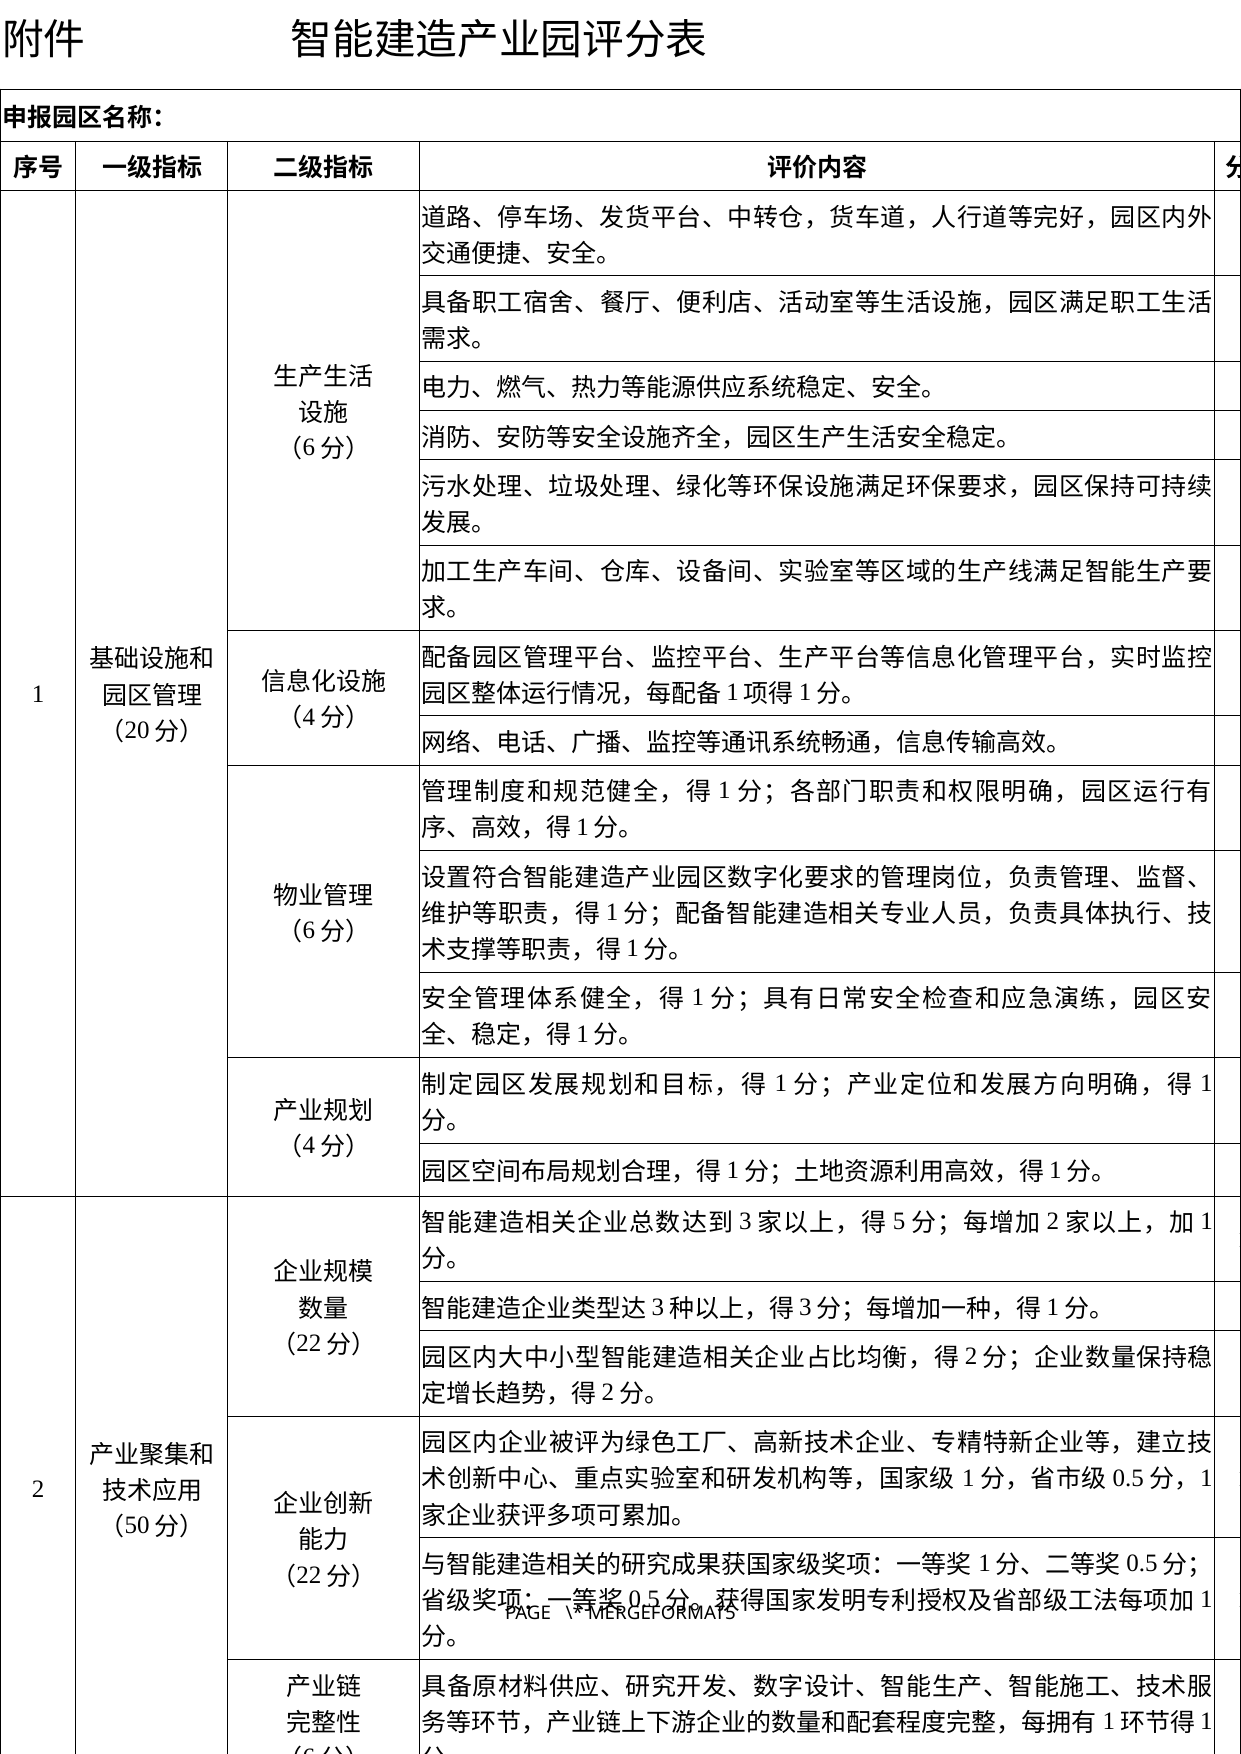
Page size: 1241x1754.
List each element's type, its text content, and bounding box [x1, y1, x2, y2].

table_cell 园区内大中小型智能建造相关企业占比均衡，得2分；企业数量保持稳定增长趋势，得2分。 [420, 1331, 1214, 1416]
table_cell 产业聚集和技术应用 （50分） [76, 1197, 227, 1754]
table_cell 产业链 完整性 （6分） [228, 1660, 419, 1754]
table_cell 10 [1215, 1197, 1240, 1281]
table_cell 二级指标 [228, 142, 419, 190]
table_cell 网络、电话、广播、监控等通讯系统畅通，信息传输高效。 [420, 716, 1214, 764]
table_cell 2 [1215, 973, 1240, 1057]
table_cell 一级指标 [76, 142, 227, 190]
table_cell 产业规划 （4分） [228, 1058, 419, 1196]
table_cell 与智能建造相关的研究成果获国家级奖项：一等奖1分、二等奖0.5分；省级奖项：一等奖0.5分。获得国家发明专利授权及省部级工法每项加1分。 [420, 1538, 1214, 1659]
table_cell 信息化设施 （4分） [228, 631, 419, 764]
table_header 附件 智能建造产业园评分表 [0, 0, 1240, 88]
table_cell 企业创新 能力 （22分） [228, 1417, 419, 1659]
table_cell 2 [1215, 1144, 1240, 1196]
table_cell 园区空间布局规划合理，得1分；土地资源利用高效，得1分。 [420, 1144, 1214, 1196]
table_cell 8 [1215, 1282, 1240, 1330]
table_cell 2 [1, 1197, 75, 1754]
table_cell 1 [1215, 276, 1240, 361]
table_cell 物业管理 （6分） [228, 766, 419, 1057]
table_cell 智能建造企业类型达3种以上，得3分；每增加一种，得1分。 [420, 1282, 1214, 1330]
table_cell 污水处理、垃圾处理、绿化等环保设施满足环保要求，园区保持可持续发展。 [420, 460, 1214, 544]
table_cell 6 [1215, 1660, 1240, 1754]
table_cell 电力、燃气、热力等能源供应系统稳定、安全。 [420, 362, 1214, 410]
table_cell 具备原材料供应、研究开发、数字设计、智能生产、智能施工、技术服务等环节，产业链上下游企业的数量和配套程度完整，每拥有1环节得1分。 [420, 1660, 1214, 1754]
table_cell 管理制度和规范健全，得1分；各部门职责和权限明确，园区运行有序、高效，得1分。 [420, 766, 1214, 850]
table_cell 评价内容 [420, 142, 1214, 190]
table_cell 配备园区管理平台、监控平台、生产平台等信息化管理平台，实时监控园区整体运行情况，每配备1项得1分。 [420, 631, 1214, 715]
table_cell 1 [1215, 362, 1240, 410]
table_cell 1 [1215, 460, 1240, 544]
table_cell 序号 [1, 142, 75, 190]
table_cell 消防、安防等安全设施齐全，园区生产生活安全稳定。 [420, 411, 1214, 459]
table_cell 道路、停车场、发货平台、中转仓，货车道，人行道等完好，园区内外交通便捷、安全。 [420, 191, 1214, 275]
table_cell 2 [1215, 766, 1240, 850]
table_cell 园区内企业被评为绿色工厂、高新技术企业、专精特新企业等，建立技术创新中心、重点实验室和研发机构等，国家级1分，省市级0.5分，1家企业获评多项可累加。 [420, 1417, 1214, 1537]
table_cell 2 [1215, 851, 1240, 972]
table_cell 设置符合智能建造产业园区数字化要求的管理岗位，负责管理、监督、维护等职责，得1分；配备智能建造相关专业人员，负责具体执行、技术支撑等职责，得1分。 [420, 851, 1214, 972]
table_cell 1 [1215, 716, 1240, 764]
table_cell 基础设施和园区管理 （20分） [76, 191, 227, 1196]
table_cell 1 [1215, 546, 1240, 630]
table_cell 分值 [1215, 142, 1240, 190]
table_cell 智能建造相关企业总数达到3家以上，得5分；每增加2家以上，加1分。 [420, 1197, 1214, 1281]
table_cell 具备职工宿舍、餐厅、便利店、活动室等生活设施，园区满足职工生活需求。 [420, 276, 1214, 361]
table_cell 企业规模 数量 （22分） [228, 1197, 419, 1416]
table_cell 10 [1215, 1538, 1240, 1659]
table_cell 3 [1215, 631, 1240, 715]
table_cell 加工生产车间、仓库、设备间、实验室等区域的生产线满足智能生产要求。 [420, 546, 1214, 630]
table_cell 4 [1215, 1331, 1240, 1416]
table_cell 12 [1215, 1417, 1240, 1537]
table_cell 2 [1215, 1058, 1240, 1142]
table_cell 安全管理体系健全，得1分；具有日常安全检查和应急演练，园区安全、稳定，得1分。 [420, 973, 1214, 1057]
table_cell 申报园区名称： [1, 90, 1240, 141]
table_cell 制定园区发展规划和目标，得1分；产业定位和发展方向明确，得1分。 [420, 1058, 1214, 1142]
table_cell 1 [1, 191, 75, 1196]
table_cell 生产生活 设施 （6分） [228, 191, 419, 630]
table_cell 1 [1215, 411, 1240, 459]
table_cell 1 [1215, 191, 1240, 275]
